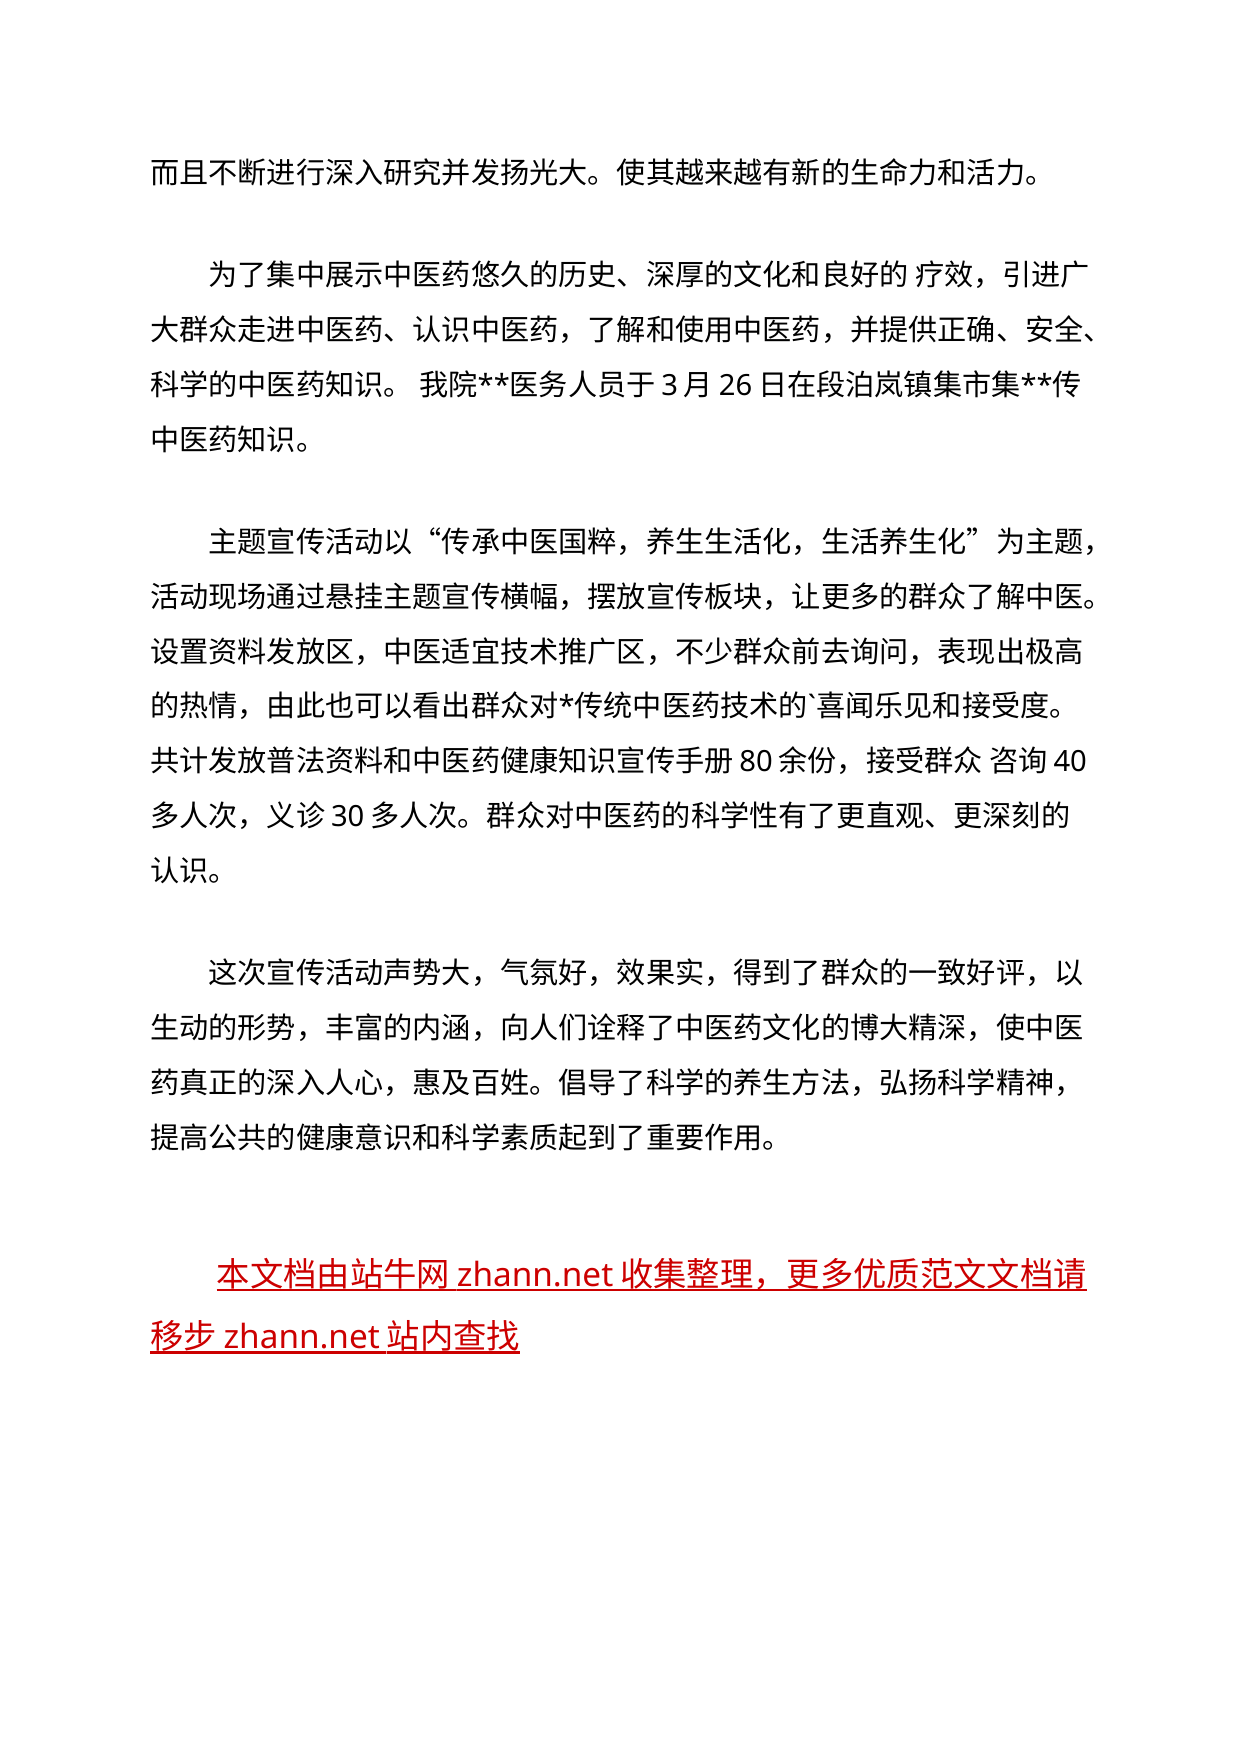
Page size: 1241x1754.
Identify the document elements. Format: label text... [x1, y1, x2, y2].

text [150, 150, 1090, 192]
text 这次宣传活动声势大，气氛好，效果实，得到了群众的一致好评，以生动的形势，丰富的内涵，向人们诠释了中医药文化的博大精深，使中医药真正的深入人心，惠及百姓。倡导了科学的养生方法，弘扬科学精神，提高公共的健康意识和科学素质起到了重要作用。 [150, 950, 1090, 1157]
text 本文档由站牛网zhann.net收集整理，更多优质范文文档请移步zhann.net站内查找 [150, 1247, 1090, 1359]
text 为了集中展示中医药悠久的历史、深厚的文化和良好的 疗效，引进广大群众走进中医药、认识中医药，了解和使用中医药，并提供正确、安全、科学的中医药知识。 我院**医务人员于3月26日在段泊岚镇集市集**传中医药知识。 [150, 252, 1090, 459]
text 主题宣传活动以“传承中医国粹，养生生活化，生活养生化”为主题，活动现场通过悬挂主题宣传横幅，摆放宣传板块，让更多的群众了解中医。设置资料发放区，中医适宜技术推广区，不少群众前去询问，表现出极高的热情，由此也可以看出群众对*传统中医药技术的`喜闻乐见和接受度。共计发放普法资料和中医药健康知识宣传手册80余份，接受群众 咨询40多人次，义诊30多人次。群众对中医药的科学性有了更直观、更深刻的认识。 [150, 518, 1090, 890]
